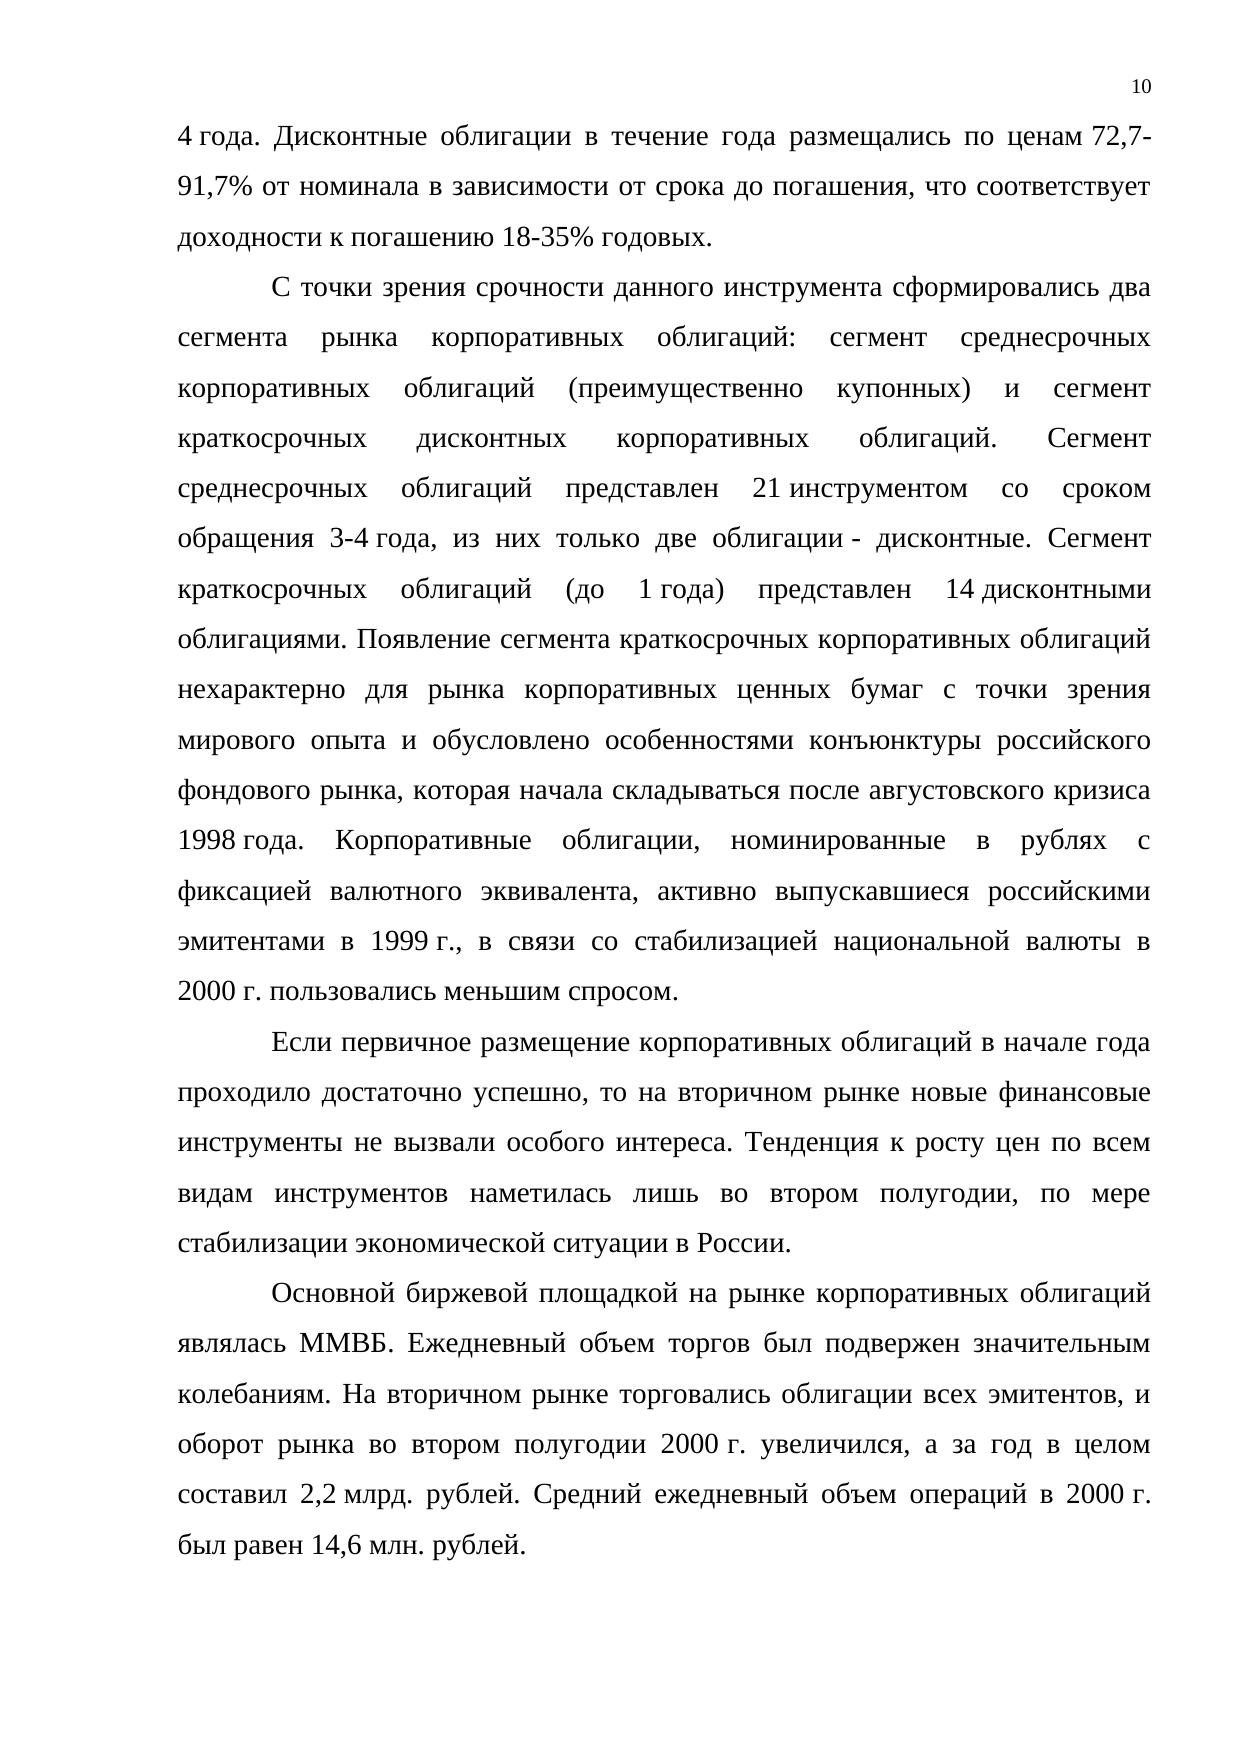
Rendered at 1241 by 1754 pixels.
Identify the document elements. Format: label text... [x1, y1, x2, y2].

text Основной биржевой площадкой на рынке корпоративных облигаций являлась ММВБ. Ежедневный объем торгов был подвержен значительным колебаниям. На вторичном рынке торговались облигации всех эмитентов, и оборот рынка во втором полугодии 2000 г. увеличился, а за год в целом составил 2,2 млрд. рублей. Средний ежедневный объем операций в 2000 г. был равен 14,6 млн. рублей. [177, 1275, 1152, 1560]
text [177, 118, 1152, 252]
text Если первичное размещение корпоративных облигаций в начале года проходило достаточно успешно, то на вторичном рынке новые финансовые инструменты не вызвали особого интереса. Тенденция к росту цен по всем видам инструментов наметилась лишь во втором полугодии, по мере стабилизации экономической ситуации в России. [177, 1024, 1152, 1258]
text С точки зрения срочности данного инструмента сформировались два сегмента рынка корпоративных облигаций: сегмент среднесрочных корпоративных облигаций (преимущественно купонных) и сегмент краткосрочных дисконтных корпоративных облигаций. Сегмент среднесрочных облигаций представлен 21 инструментом со сроком обращения 3-4 года, из них только две облигации - дисконтные. Сегмент краткосрочных облигаций (до 1 года) представлен 14 дисконтными облигациями. Появление сегмента краткосрочных корпоративных облигаций нехарактерно для рынка корпоративных ценных бумаг с точки зрения мирового опыта и обусловлено особенностями конъюнктуры российского фондового рынка, которая начала складываться после августовского кризиса 1998 года. Корпоративные облигации, номинированные в рублях с фиксацией валютного эквивалента, активно выпускавшиеся российскими эмитентами в 1999 г., в связи со стабилизацией национальной валюты в 2000 г. пользовались меньшим спросом. [177, 269, 1152, 1007]
